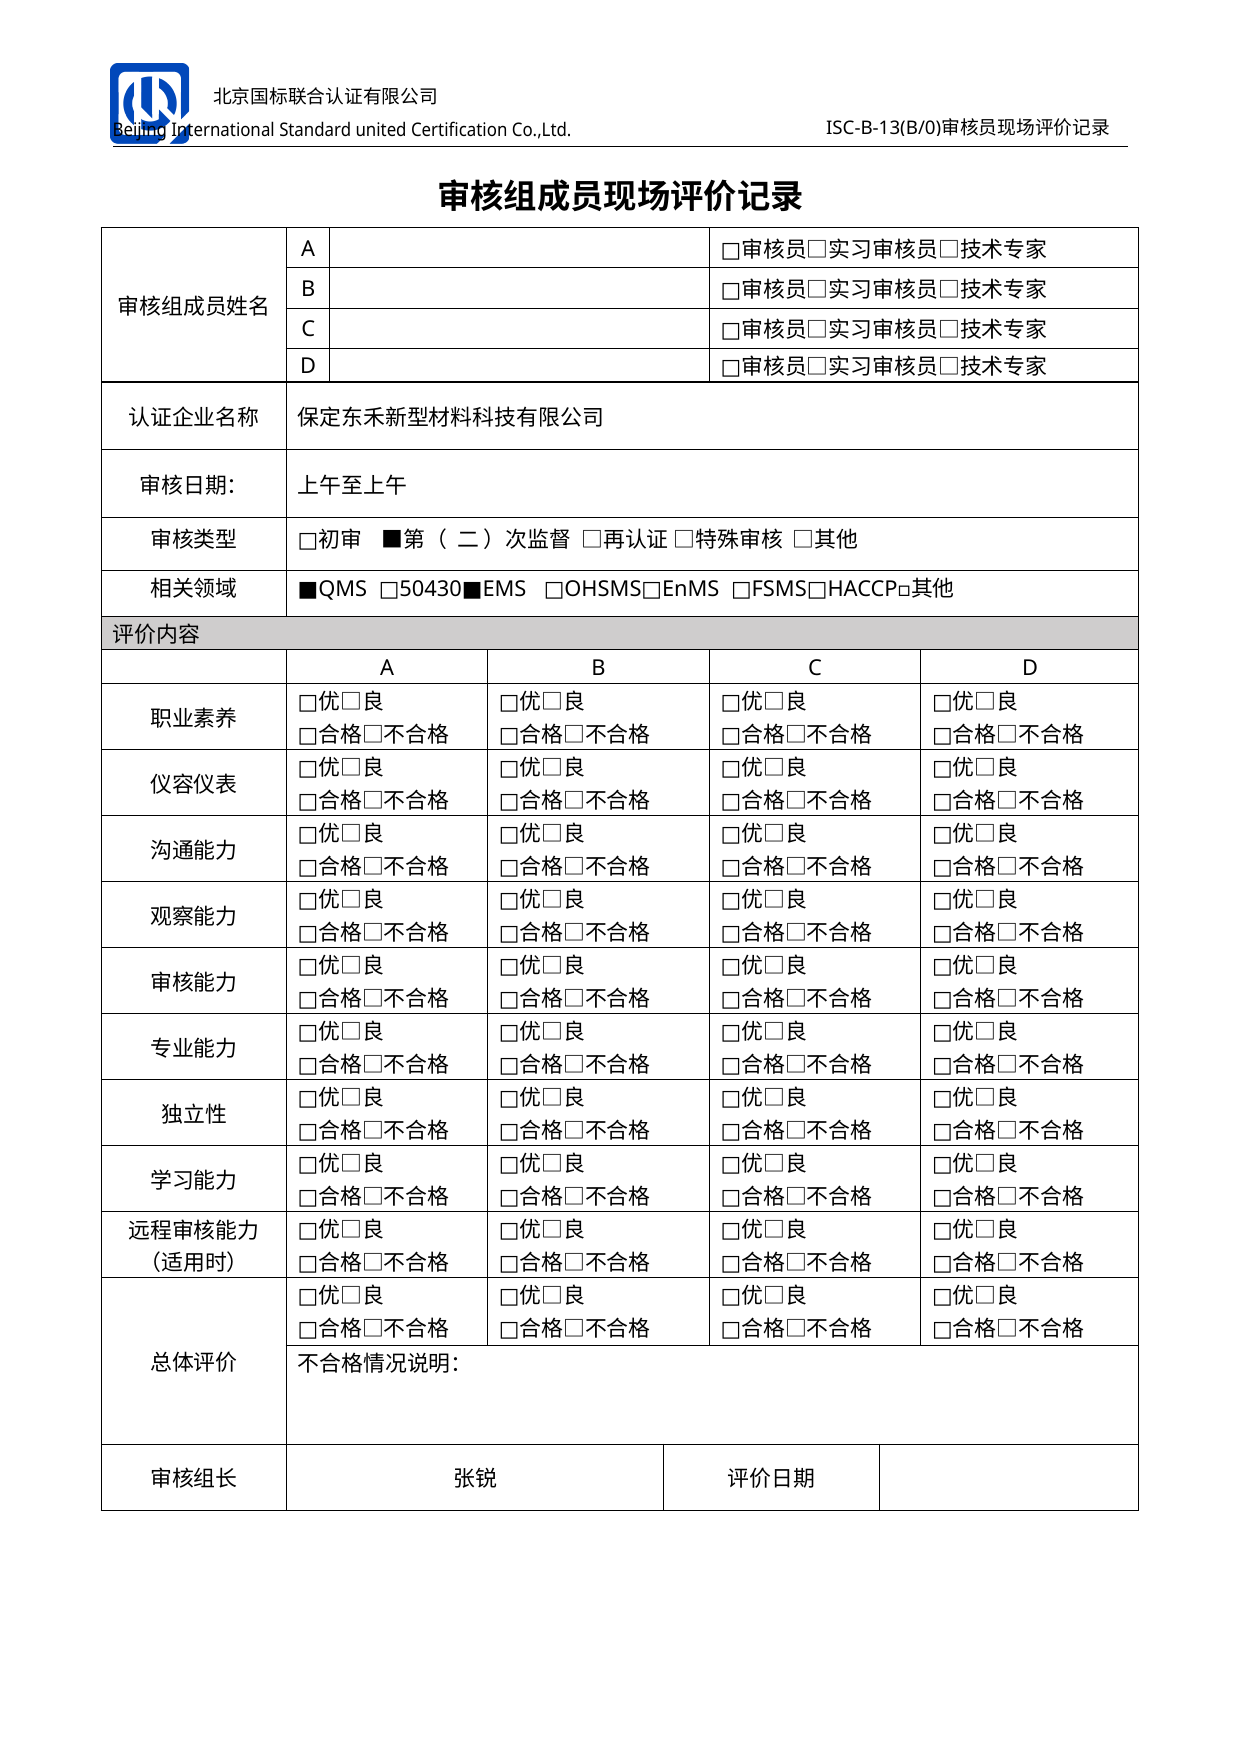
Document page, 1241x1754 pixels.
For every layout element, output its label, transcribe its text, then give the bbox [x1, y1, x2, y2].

table_cell □优□良 □合格□不合格 [488, 750, 709, 815]
table_cell □优□良 □合格□不合格 [287, 882, 487, 947]
table_cell 相关领域 [102, 571, 286, 616]
table_cell □优□良 □合格□不合格 [710, 882, 920, 947]
table_cell □优□良 □合格□不合格 [287, 948, 487, 1013]
table_cell □优□良 □合格□不合格 [710, 1080, 920, 1145]
table_cell B [488, 650, 709, 683]
table_cell 总体评价 [102, 1278, 286, 1443]
table_cell □优□良 □合格□不合格 [921, 750, 1138, 815]
table_cell 保定东禾新型材料科技有限公司 [287, 383, 1138, 449]
table_cell □优□良 □合格□不合格 [287, 1080, 487, 1145]
table_cell 不合格情况说明： [287, 1346, 1138, 1443]
table_cell □优□良 □合格□不合格 [287, 684, 487, 749]
table_cell 专业能力 [102, 1014, 286, 1079]
table_cell 审核能力 [102, 948, 286, 1013]
table_cell 评价日期 [664, 1445, 879, 1509]
table_cell 职业素养 [102, 684, 286, 749]
table_cell [330, 268, 709, 308]
table_cell □优□良 □合格□不合格 [921, 816, 1138, 881]
table_cell 远程审核能力 （适用时） [102, 1212, 286, 1277]
table_cell D [287, 349, 329, 381]
table_cell 独立性 [102, 1080, 286, 1145]
table_cell 审核组长 [102, 1445, 286, 1509]
table_cell □优□良 □合格□不合格 [488, 1146, 709, 1211]
table_cell □优□良 □合格□不合格 [710, 1212, 920, 1277]
table_cell □优□良 □合格□不合格 [921, 1080, 1138, 1145]
table_cell □优□良 □合格□不合格 [921, 882, 1138, 947]
table_cell □初审 ■第（ 二 ）次监督 □再认证 □特殊审核 □其他 [287, 518, 1138, 570]
table_cell □审核员□实习审核员□技术专家 [710, 349, 1138, 381]
table_header 审核组成员姓名 [102, 228, 286, 381]
table_cell □优□良 □合格□不合格 [710, 684, 920, 749]
table_cell □优□良 □合格□不合格 [921, 1278, 1138, 1345]
table_cell 仪容仪表 [102, 750, 286, 815]
table_header [330, 228, 709, 267]
table_cell ■QMS □50430■EMS □OHSMS□EnMS □FSMS□HACCP□其他 [287, 571, 1138, 616]
table_cell [102, 650, 286, 683]
table_cell □优□良 □合格□不合格 [488, 948, 709, 1013]
table_cell □优□良 □合格□不合格 [287, 1278, 487, 1345]
table_cell □优□良 □合格□不合格 [710, 816, 920, 881]
table_cell □优□良 □合格□不合格 [921, 1212, 1138, 1277]
table_cell □优□良 □合格□不合格 [287, 1212, 487, 1277]
table_cell C [287, 309, 329, 348]
table_cell □优□良 □合格□不合格 [921, 948, 1138, 1013]
table_cell [880, 1445, 1138, 1509]
table_cell □审核员□实习审核员□技术专家 [710, 309, 1138, 348]
table_cell 上午至上午 [287, 450, 1138, 517]
table_cell □审核员□实习审核员□技术专家 [710, 268, 1138, 308]
table_cell □优□良 □合格□不合格 [287, 1014, 487, 1079]
table_cell C [710, 650, 920, 683]
table_cell □优□良 □合格□不合格 [921, 1146, 1138, 1211]
table_cell □优□良 □合格□不合格 [488, 1212, 709, 1277]
table_cell D [921, 650, 1138, 683]
table_cell B [287, 268, 329, 308]
table_cell □优□良 □合格□不合格 [710, 1014, 920, 1079]
table_cell A [287, 650, 487, 683]
table_cell □优□良 □合格□不合格 [710, 750, 920, 815]
table_cell 审核类型 [102, 518, 286, 570]
table_cell 审核日期： [102, 450, 286, 517]
table_cell [330, 309, 709, 348]
table_cell □优□良 □合格□不合格 [710, 948, 920, 1013]
table_cell □优□良 □合格□不合格 [488, 1278, 709, 1345]
table_cell □优□良 □合格□不合格 [710, 1278, 920, 1345]
table_cell □优□良 □合格□不合格 [488, 882, 709, 947]
table_cell □优□良 □合格□不合格 [488, 1080, 709, 1145]
table_cell [330, 349, 709, 381]
table_cell 观察能力 [102, 882, 286, 947]
table_cell 张锐 [287, 1445, 663, 1509]
table_cell □优□良 □合格□不合格 [488, 816, 709, 881]
table_cell □优□良 □合格□不合格 [287, 816, 487, 881]
table_cell □优□良 □合格□不合格 [488, 1014, 709, 1079]
table_cell □优□良 □合格□不合格 [287, 750, 487, 815]
table_cell 沟通能力 [102, 816, 286, 881]
table_cell □优□良 □合格□不合格 [488, 684, 709, 749]
table_cell □优□良 □合格□不合格 [710, 1146, 920, 1211]
table_cell 学习能力 [102, 1146, 286, 1211]
picture [110, 63, 190, 144]
table_header A [287, 228, 329, 267]
text 审核组成员现场评价记录 [112, 162, 1128, 227]
table_cell 评价内容 [102, 617, 1138, 649]
table_header □审核员□实习审核员□技术专家 [710, 228, 1138, 267]
table_cell □优□良 □合格□不合格 [921, 1014, 1138, 1079]
table_cell 认证企业名称 [102, 383, 286, 449]
table_cell □优□良 □合格□不合格 [921, 684, 1138, 749]
table_cell □优□良 □合格□不合格 [287, 1146, 487, 1211]
